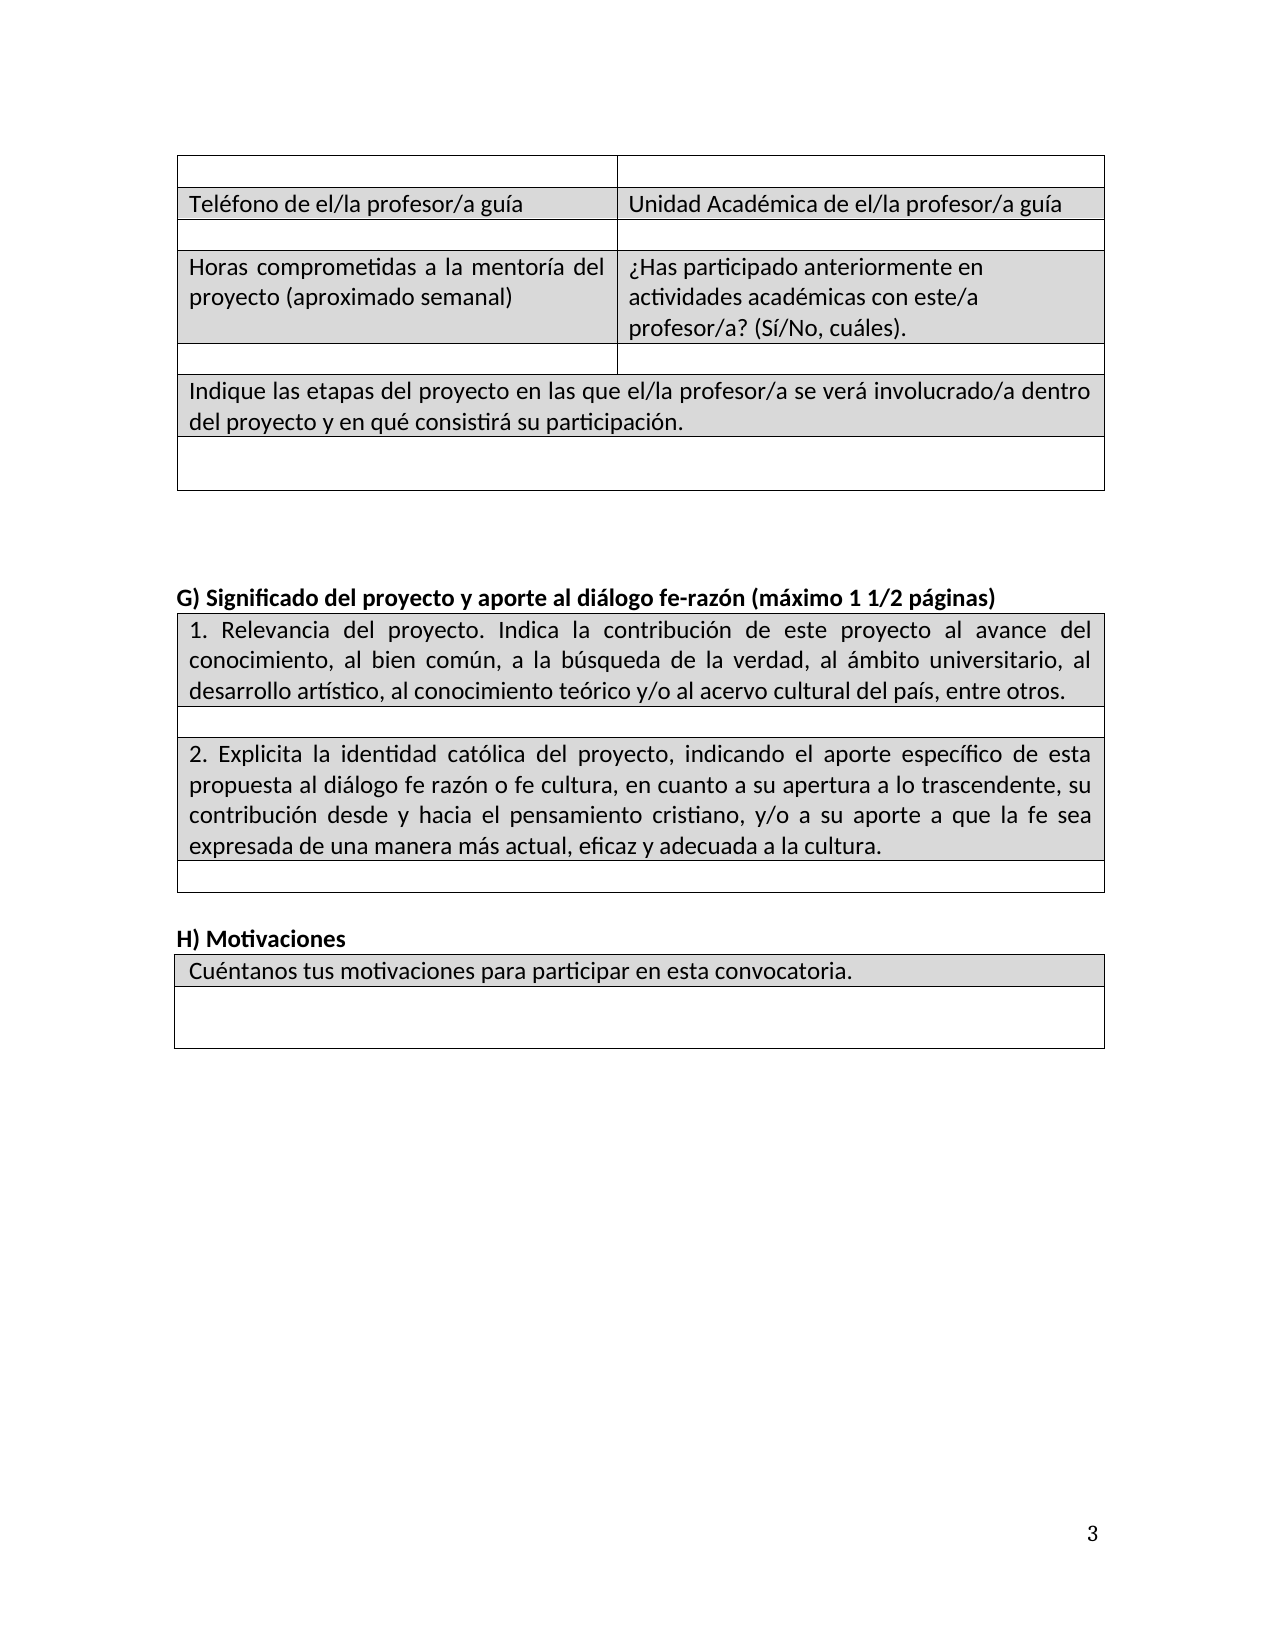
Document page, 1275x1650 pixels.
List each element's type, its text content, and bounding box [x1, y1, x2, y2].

table_cell [178, 156, 617, 187]
table_header 1. Relevancia del proyecto. Indica la contribución de este proyecto al avance del conocimiento, al bien común, a la búsqueda de la verdad, al ámbito universitario, al desarrollo artístico, al conocimiento teórico y/o al acervo cultural del país, entre otros. [178, 614, 1104, 706]
text H) Motivaciones [176, 923, 1097, 954]
table_cell [178, 707, 1104, 737]
table_header Cuéntanos tus motivaciones para participar en esta convocatoria. [175, 955, 1104, 986]
table_cell Horas comprometidas a la mentoría del proyecto (aproximado semanal) [178, 251, 617, 343]
table_cell [175, 987, 1104, 1048]
table_cell [618, 220, 1104, 250]
table_cell [178, 220, 617, 250]
text G) Significado del proyecto y aporte al diálogo fe-razón (máximo 1 1/2 páginas) [176, 583, 1097, 613]
table_cell ¿Has participado anteriormente en actividades académicas con este/a profesor/a? (Sí/No, cuáles). [618, 251, 1104, 343]
table_cell Teléfono de el/la profesor/a guía [178, 188, 617, 218]
table_cell [178, 861, 1104, 892]
table_cell [618, 344, 1104, 374]
table_cell [618, 156, 1104, 187]
table_cell [178, 437, 1104, 490]
table_cell [178, 344, 617, 374]
table_cell Unidad Académica de el/la profesor/a guía [618, 188, 1104, 218]
table_cell Indique las etapas del proyecto en las que el/la profesor/a se verá involucrado/a dentro del proyecto y en qué consistirá su participación. [178, 375, 1104, 436]
table_cell 2. Explicita la identidad católica del proyecto, indicando el aporte específico de esta propuesta al diálogo fe razón o fe cultura, en cuanto a su apertura a lo trascendente, su contribución desde y hacia el pensamiento cristiano, y/o a su aporte a que la fe sea expresada de una manera más actual, eficaz y adecuada a la cultura. [178, 738, 1104, 860]
